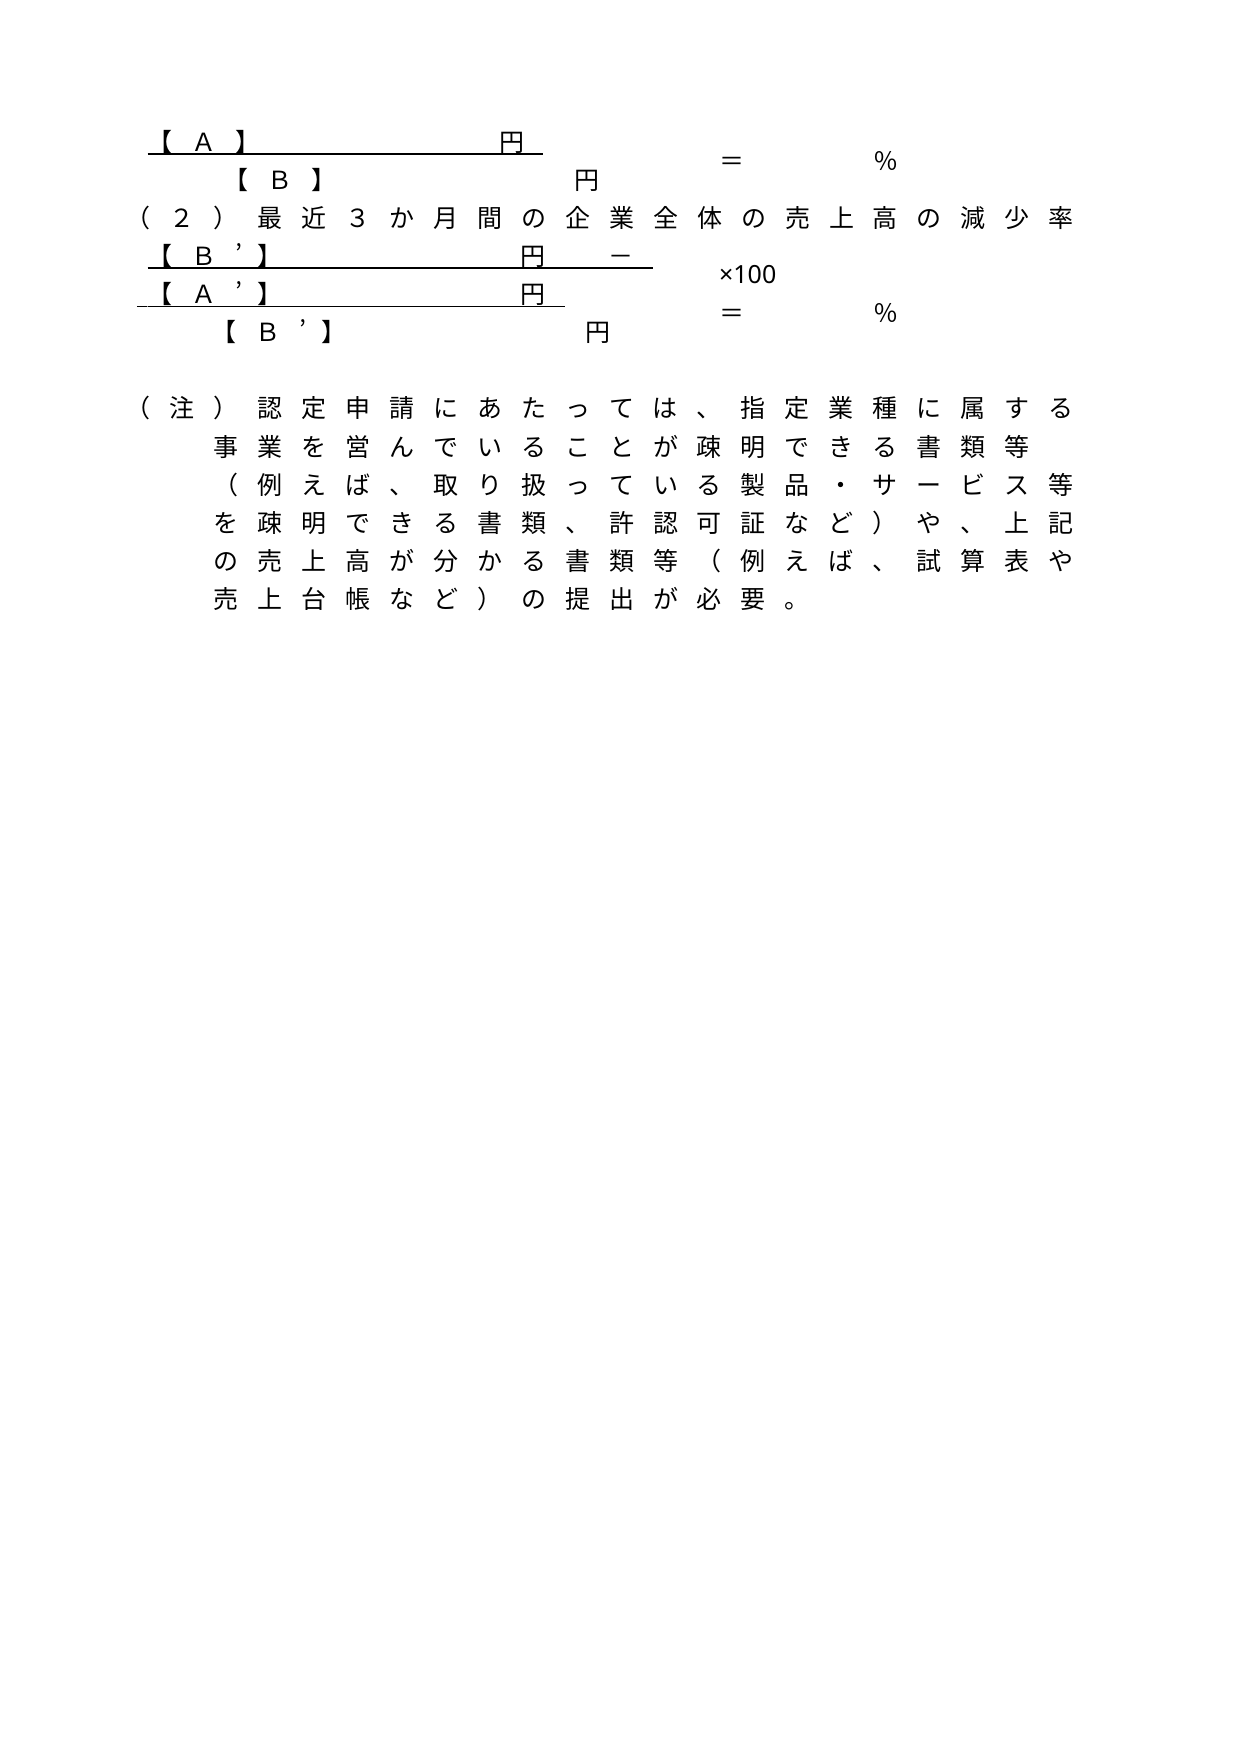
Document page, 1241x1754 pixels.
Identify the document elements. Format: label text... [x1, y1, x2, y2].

table_header 【Ｂ】 円 －【Ａ】 円 [126, 121, 706, 159]
table_header ％ [850, 236, 1011, 350]
table_header 【Ｂ’】 円 －【Ａ’】 円 [126, 236, 704, 312]
text （２）最近３か月間の企業全体の売上高の減少率 [126, 197, 1114, 236]
text （注）認定申請にあたっては、指定業種に属する事業を営んでいることが疎明できる書類等（例えば、取り扱っている製品・サービス等を疎明できる書類、許認可証など）や、上記の売上高が分かる書類等（例えば、試算表や売上台帳など）の提出が必要。 [126, 388, 1114, 617]
table_header ×100 ＝ [706, 121, 850, 197]
table_cell 【Ｂ’】 円 [126, 312, 704, 350]
table_header ×100 ＝ [705, 236, 850, 350]
table_header ％ [850, 121, 1011, 197]
table_cell 【Ｂ】 円 [126, 159, 706, 197]
